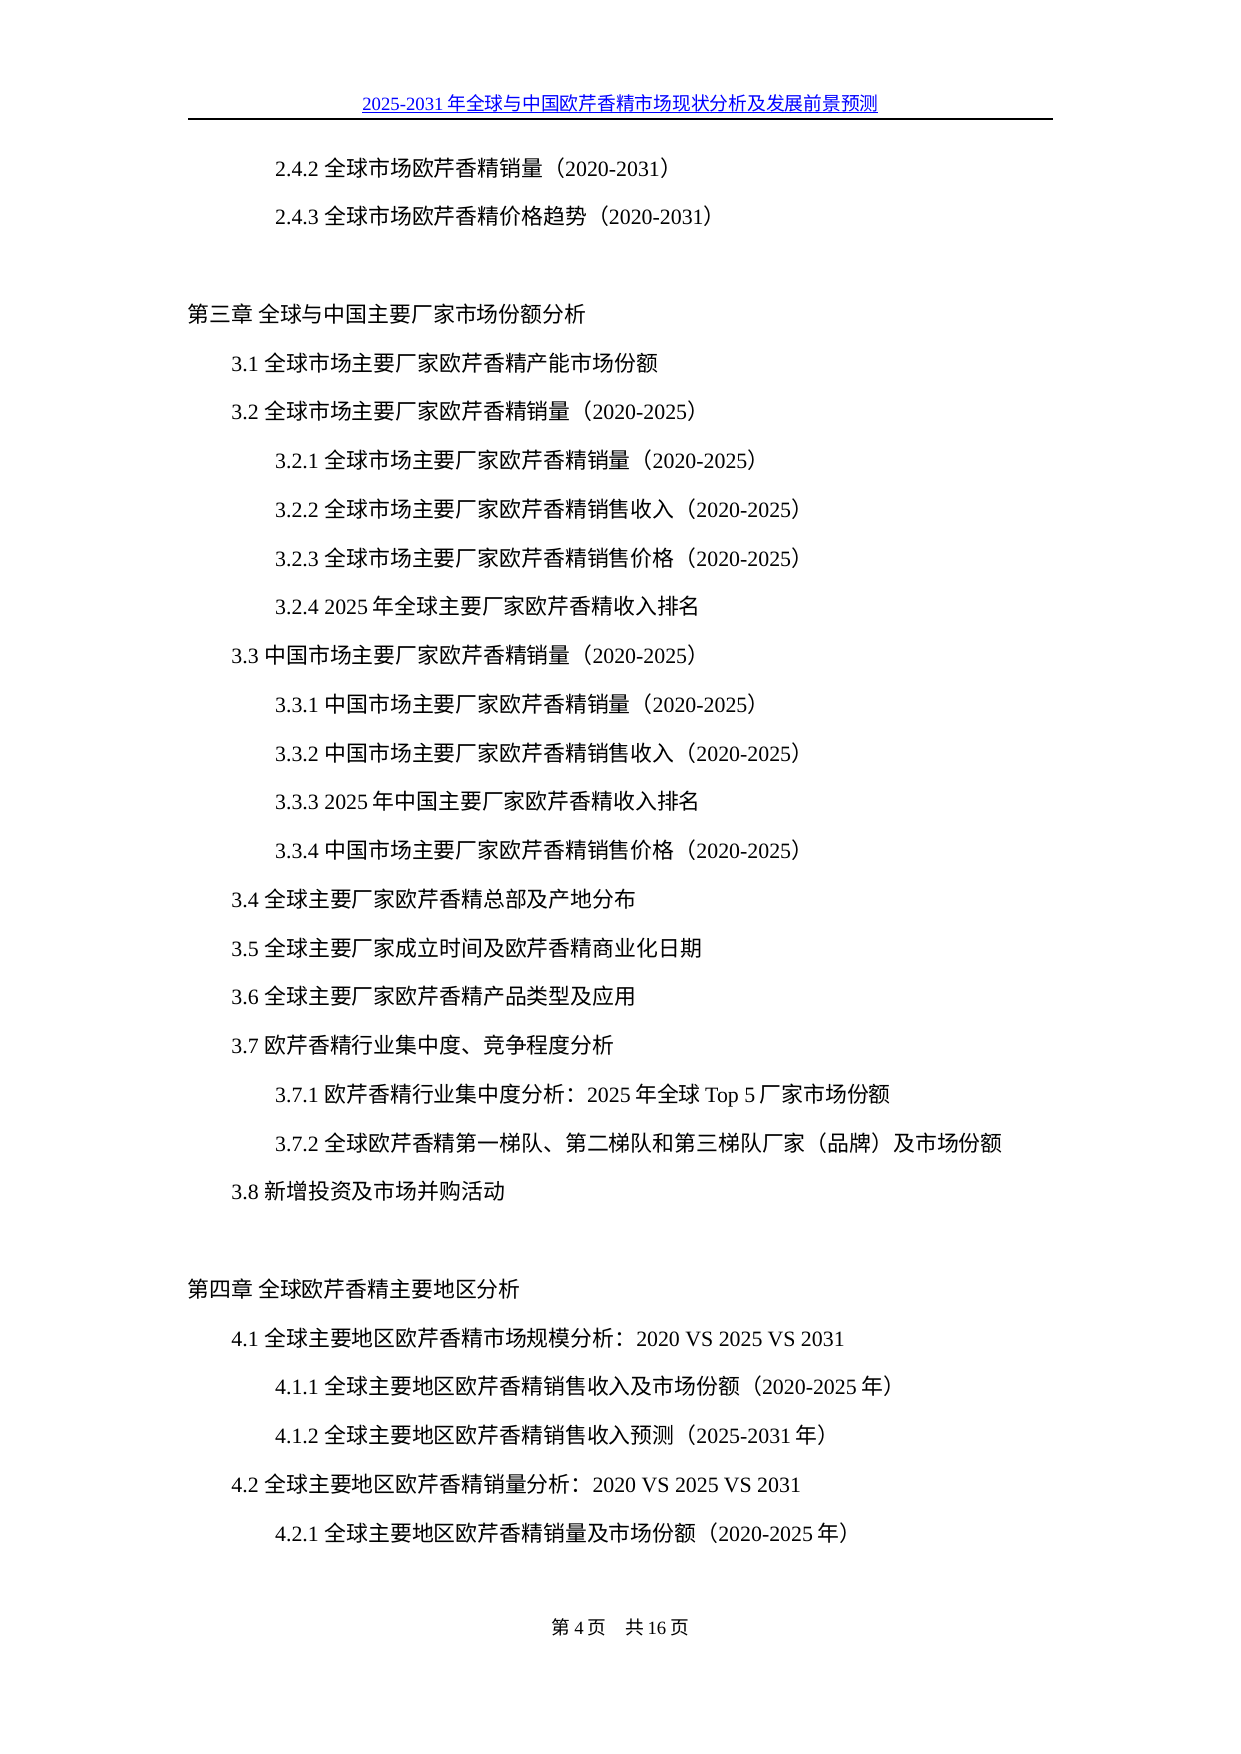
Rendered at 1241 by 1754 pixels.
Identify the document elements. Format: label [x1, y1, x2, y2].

text [187, 150, 1053, 1548]
